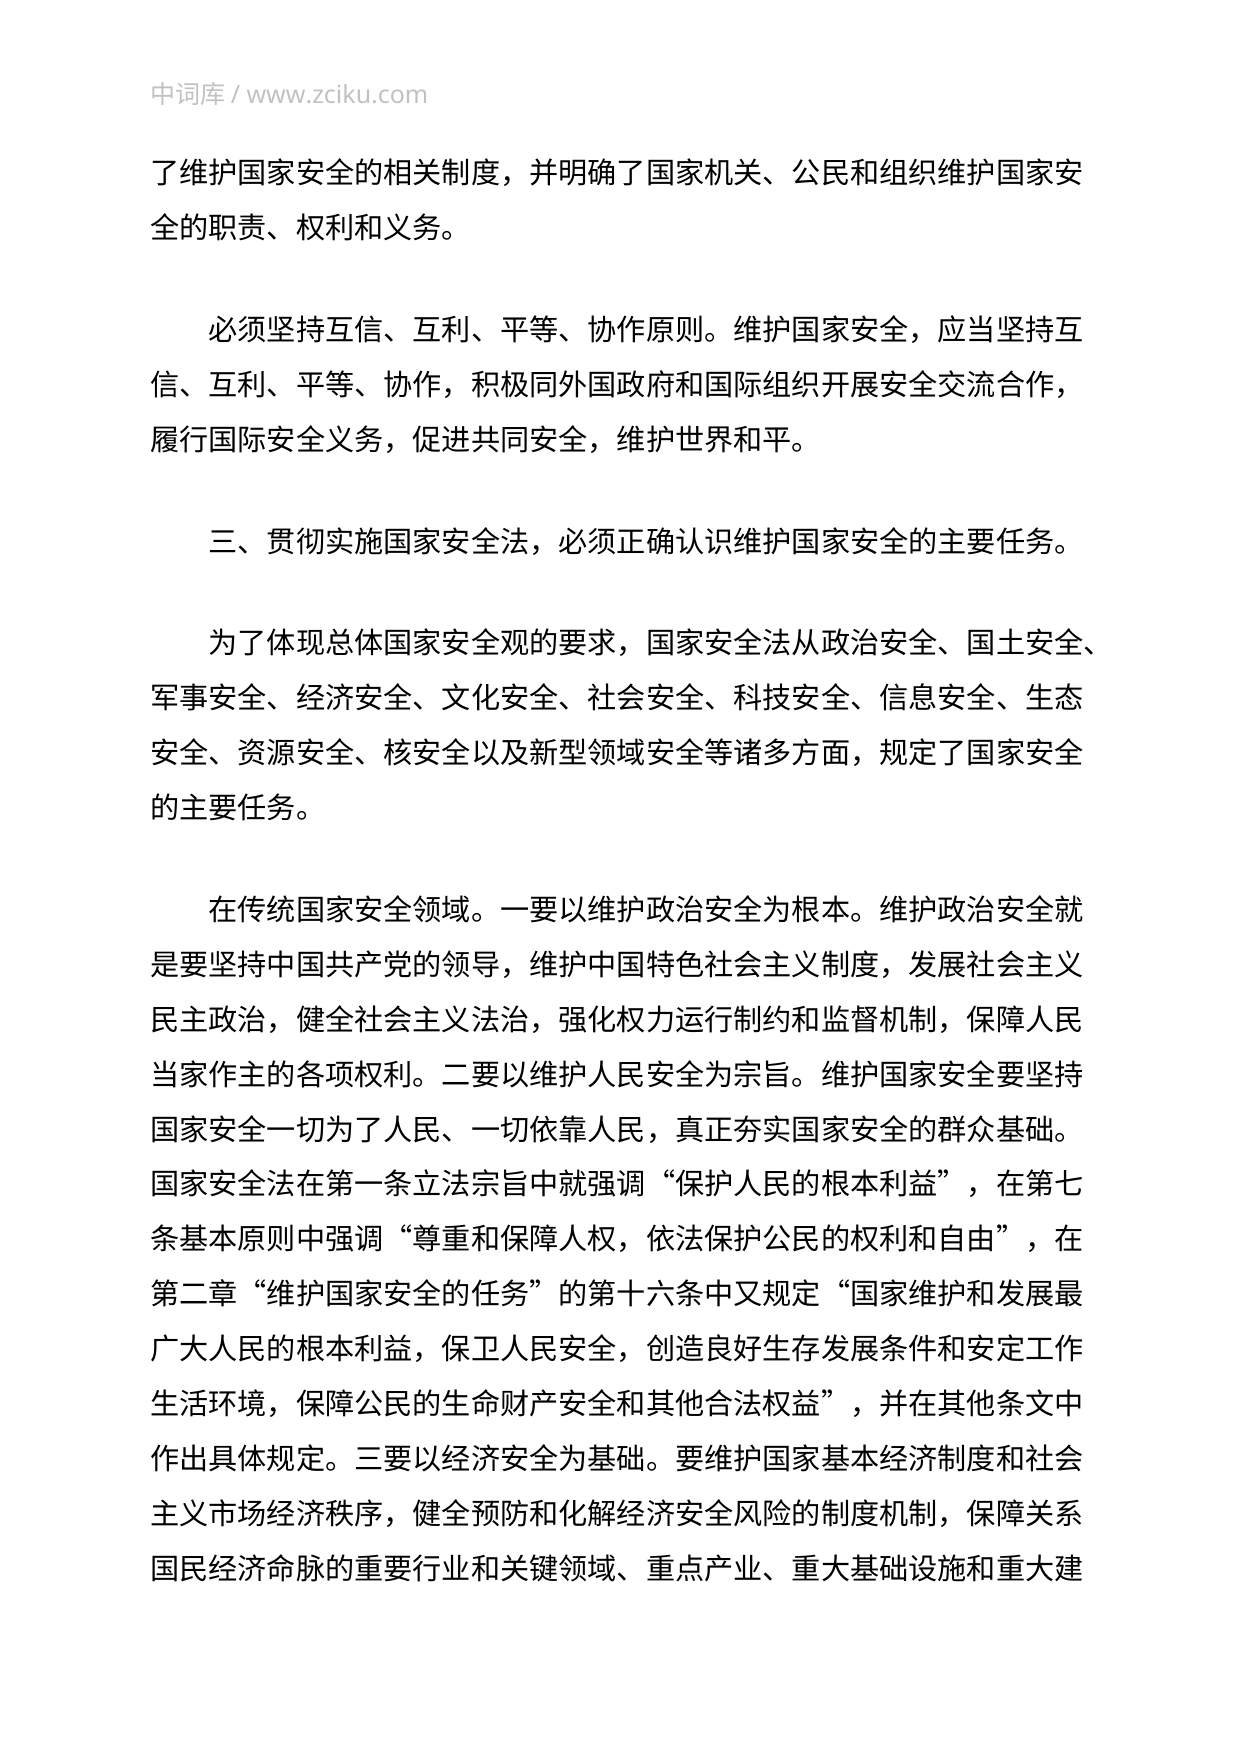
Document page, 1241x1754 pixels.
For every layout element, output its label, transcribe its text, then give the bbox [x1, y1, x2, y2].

text 必须坚持互信、互利、平等、协作原则。维护国家安全，应当坚持互信、互利、平等、协作，积极同外国政府和国际组织开展安全交流合作，履行国际安全义务，促进共同安全，维护世界和平。 [150, 307, 1090, 459]
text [150, 886, 1090, 1587]
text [150, 150, 1090, 247]
text 三、贯彻实施国家安全法，必须正确认识维护国家安全的主要任务。 [150, 518, 1090, 561]
text 为了体现总体国家安全观的要求，国家安全法从政治安全、国土安全、军事安全、经济安全、文化安全、社会安全、科技安全、信息安全、生态安全、资源安全、核安全以及新型领域安全等诸多方面，规定了国家安全的主要任务。 [150, 620, 1090, 827]
